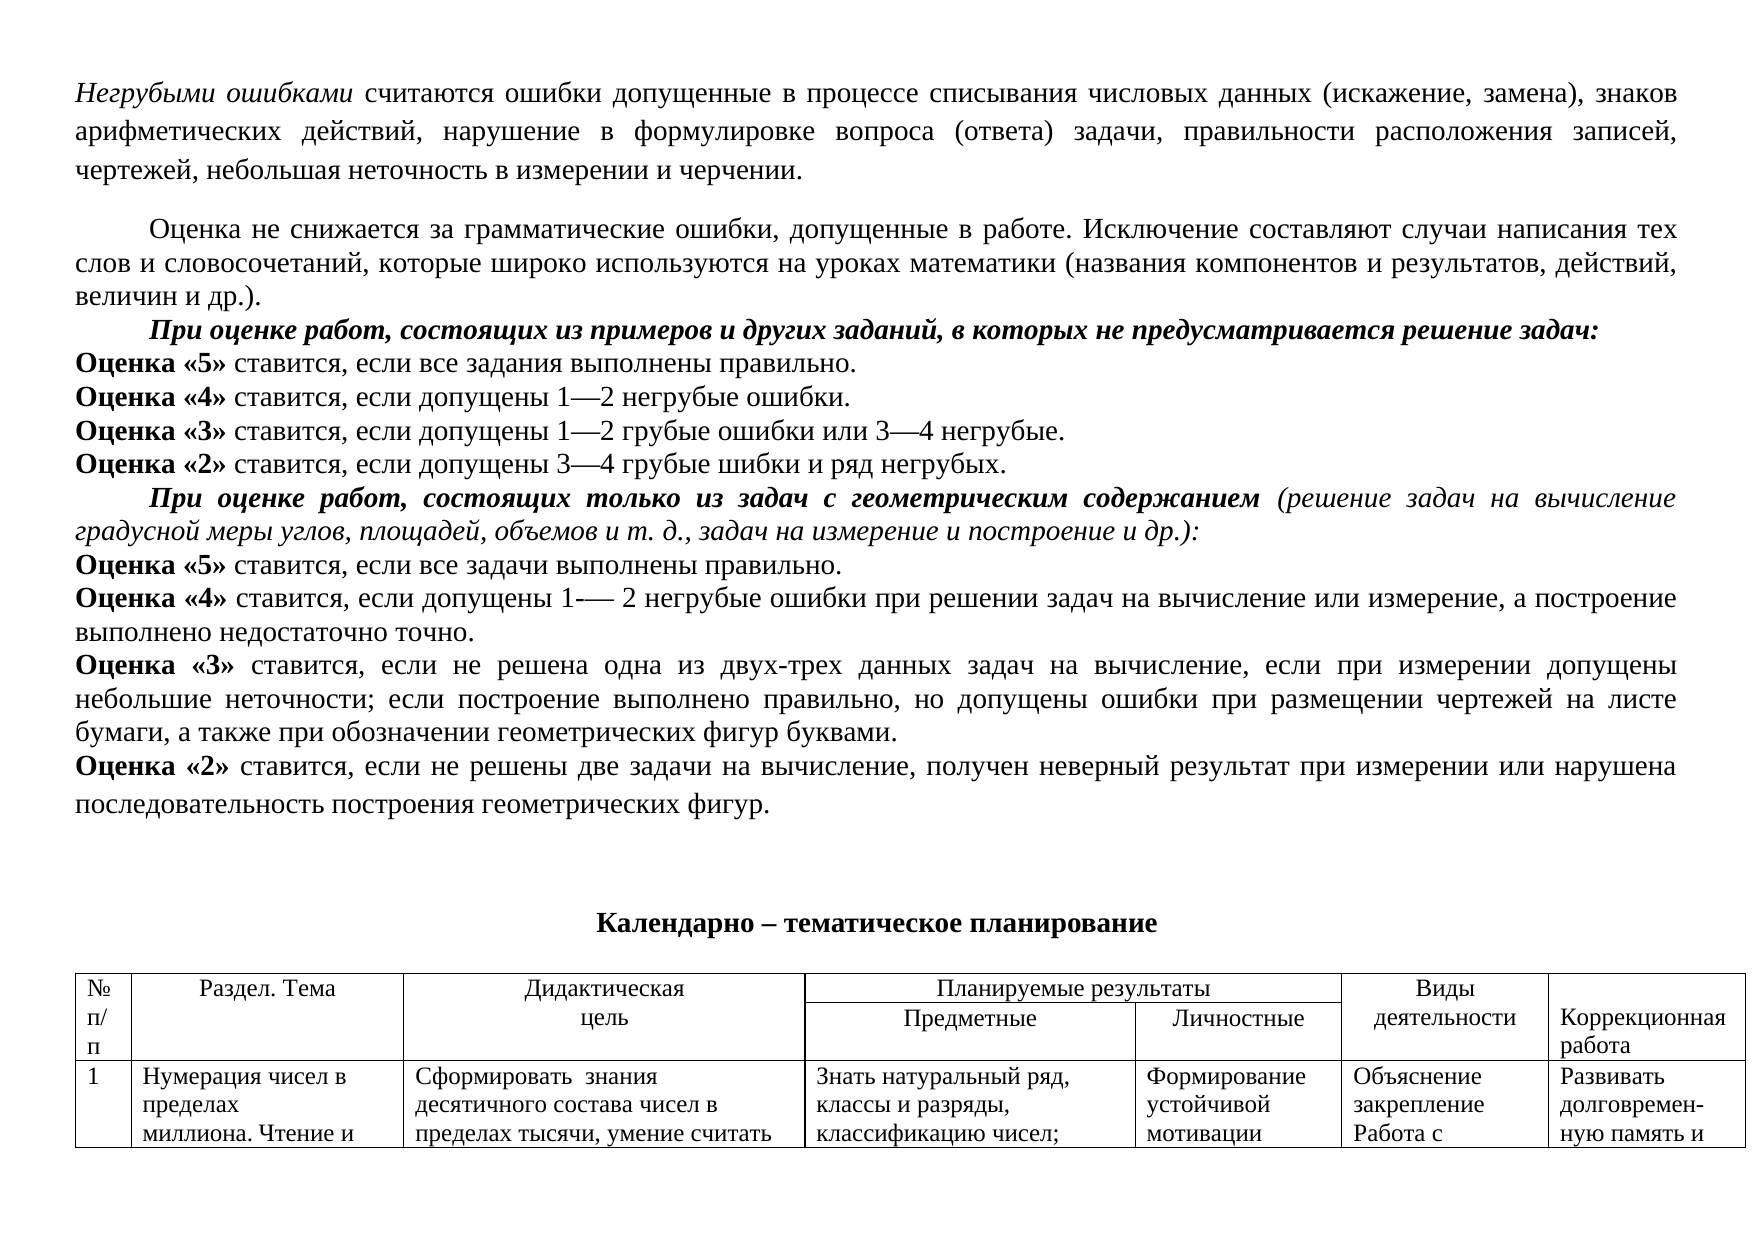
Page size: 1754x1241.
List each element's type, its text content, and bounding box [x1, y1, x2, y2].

table_cell Предметные [806, 1003, 1135, 1060]
text Оценка «4» ставится, если допущены 1—2 негрубые ошибки. [75, 379, 1679, 413]
text Оценка не снижается за грамматические ошибки, допущенные в работе. Исключение составляют случаи написания тех слов и словосочетаний, которые широко используются на уроках математики (названия компонентов и результатов, действий, величин и др.). [75, 211, 1679, 312]
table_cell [1136, 1061, 1341, 1147]
table_header № п/п [76, 974, 131, 1060]
text При оценке работ, состоящих из примеров и других заданий, в которых не предусматривается решение задач: [75, 312, 1679, 346]
table_cell 1 [76, 1061, 131, 1147]
text Оценка «2» ставится, если не решены две задачи на вычисление, получен неверный результат при измерении или нарушена последовательность построения геометрических фигур. [75, 748, 1679, 820]
text При оценке работ, состоящих только из задач с геометрическим содержанием (решение задач на вычисление градусной меры углов, площадей, объемов и т. д., задач на измерение и построение и др.): [75, 480, 1679, 547]
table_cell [132, 1061, 403, 1147]
table_header Виды деятельности [1342, 974, 1548, 1060]
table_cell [1342, 1061, 1548, 1147]
table_header Раздел. Тема [132, 974, 403, 1060]
text Оценка «5» ставится, если все задания выполнены правильно. [75, 346, 1679, 379]
text Оценка «3» ставится, если допущены 1—2 грубые ошибки или 3—4 негрубые. [75, 413, 1679, 446]
table_header Дидактическая цель [404, 974, 804, 1060]
text Оценка «2» ставится, если допущены 3—4 грубые шибки и ряд негрубых. [75, 446, 1679, 480]
table_header Коррекционная работа [1549, 974, 1745, 1060]
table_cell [404, 1061, 804, 1147]
text Оценка «5» ставится, если все задачи выполнены правильно. [75, 547, 1679, 580]
table_cell Личностные [1136, 1003, 1341, 1060]
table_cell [1549, 1061, 1745, 1147]
text Оценка «3» ставится, если не решена одна из двух-трех данных задач на вычисление, если при измерении допущены небольшие неточности; если построение выполнено правильно, но допущены ошибки при размещении чертежей на листе бумаги, а также при обозначении геометрических фигур буквами. [75, 647, 1679, 748]
table_header Планируемые результаты [806, 974, 1341, 1002]
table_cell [806, 1061, 1135, 1147]
text Календарно – тематическое планирование [75, 905, 1679, 939]
text Негрубыми ошибками считаются ошибки допущенные в процессе списывания числовых данных (искажение, замена), знаков арифметических действий, нарушение в формулировке вопроса (ответа) задачи, правильности расположения записей, чертежей, небольшая неточность в измерении и черчении. [75, 75, 1679, 186]
text Оценка «4» ставится, если допущены 1-— 2 негрубые ошибки при решении задач на вычисление или измерение, а построение выполнено недостаточно точно. [75, 580, 1679, 647]
